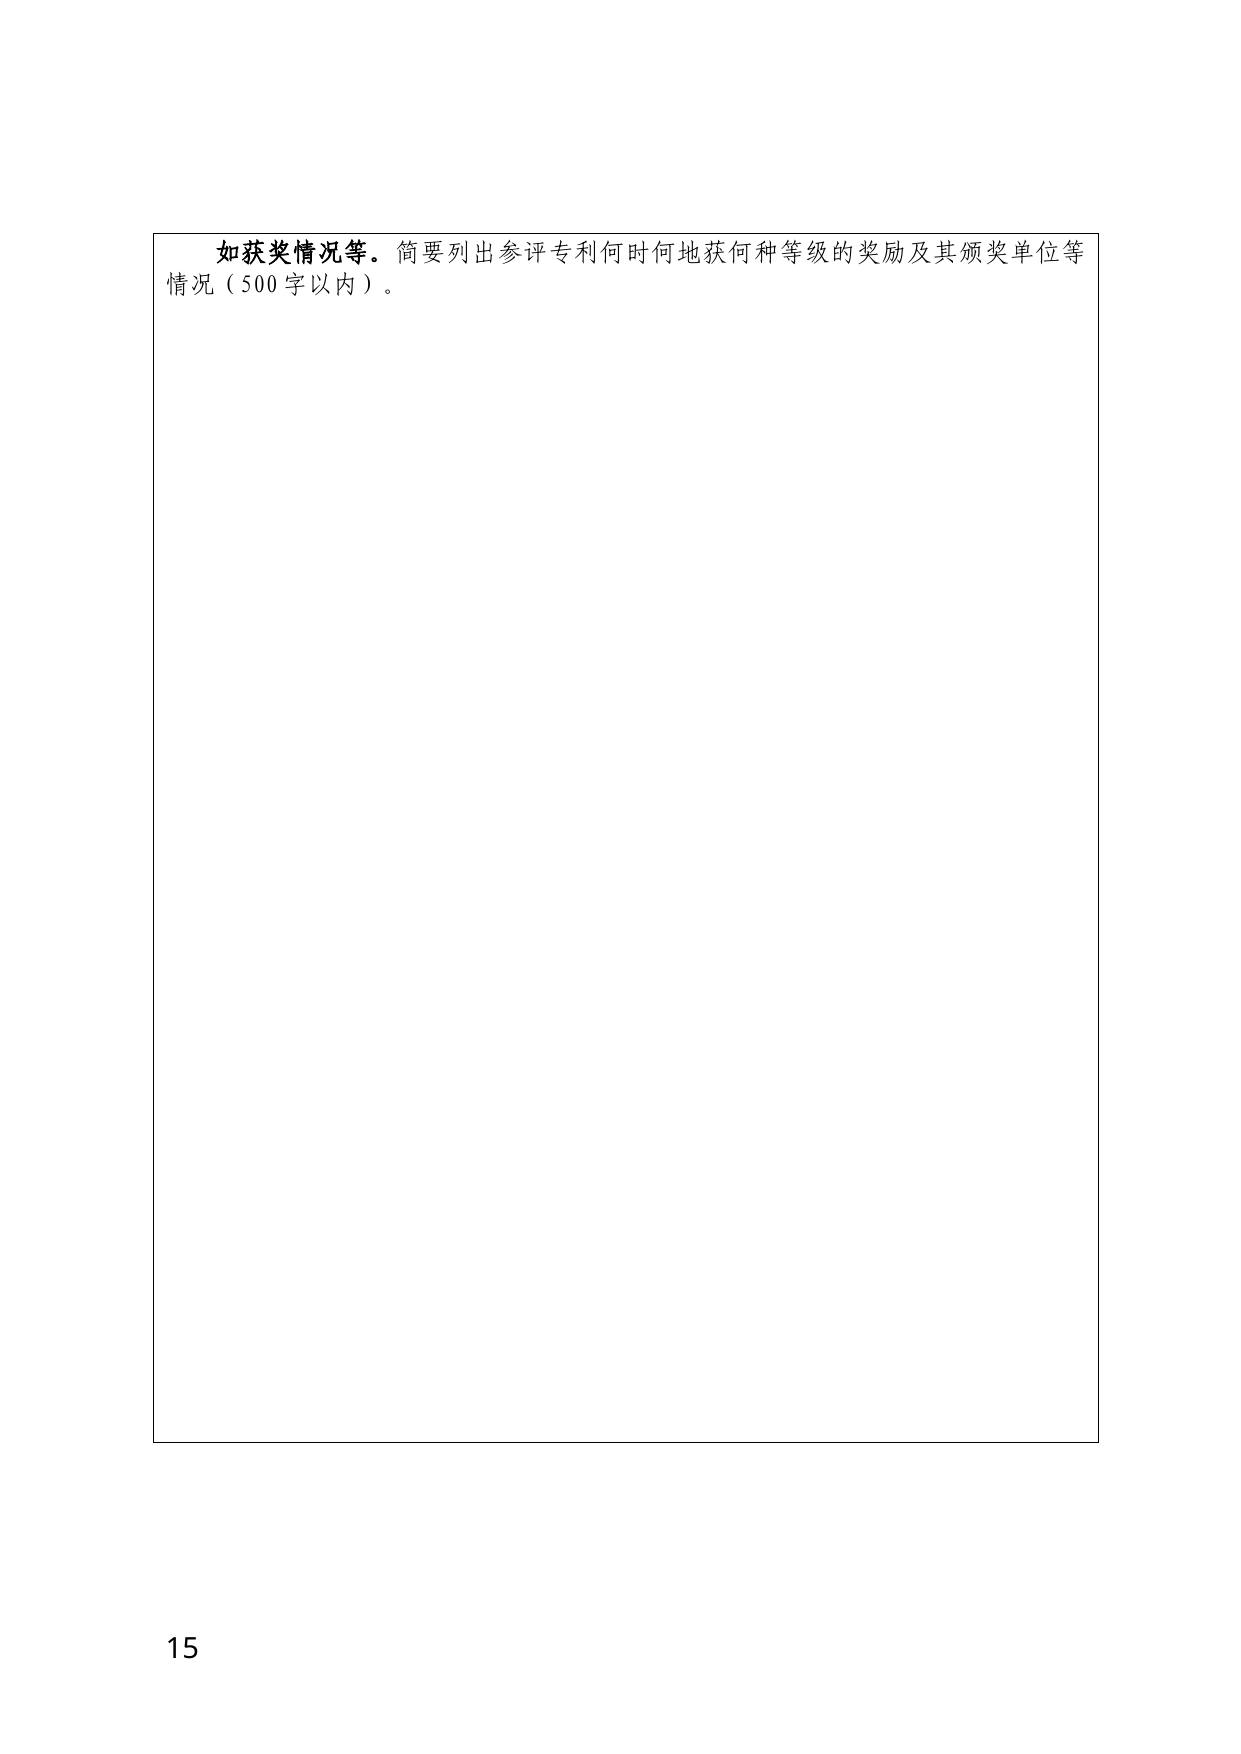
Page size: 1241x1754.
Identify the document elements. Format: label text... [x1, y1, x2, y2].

table_header 如获奖情况等。简要列出参评专利何时何地获何种等级的奖励及其颁奖单位等情况（500字以内）。 [154, 234, 1098, 1442]
